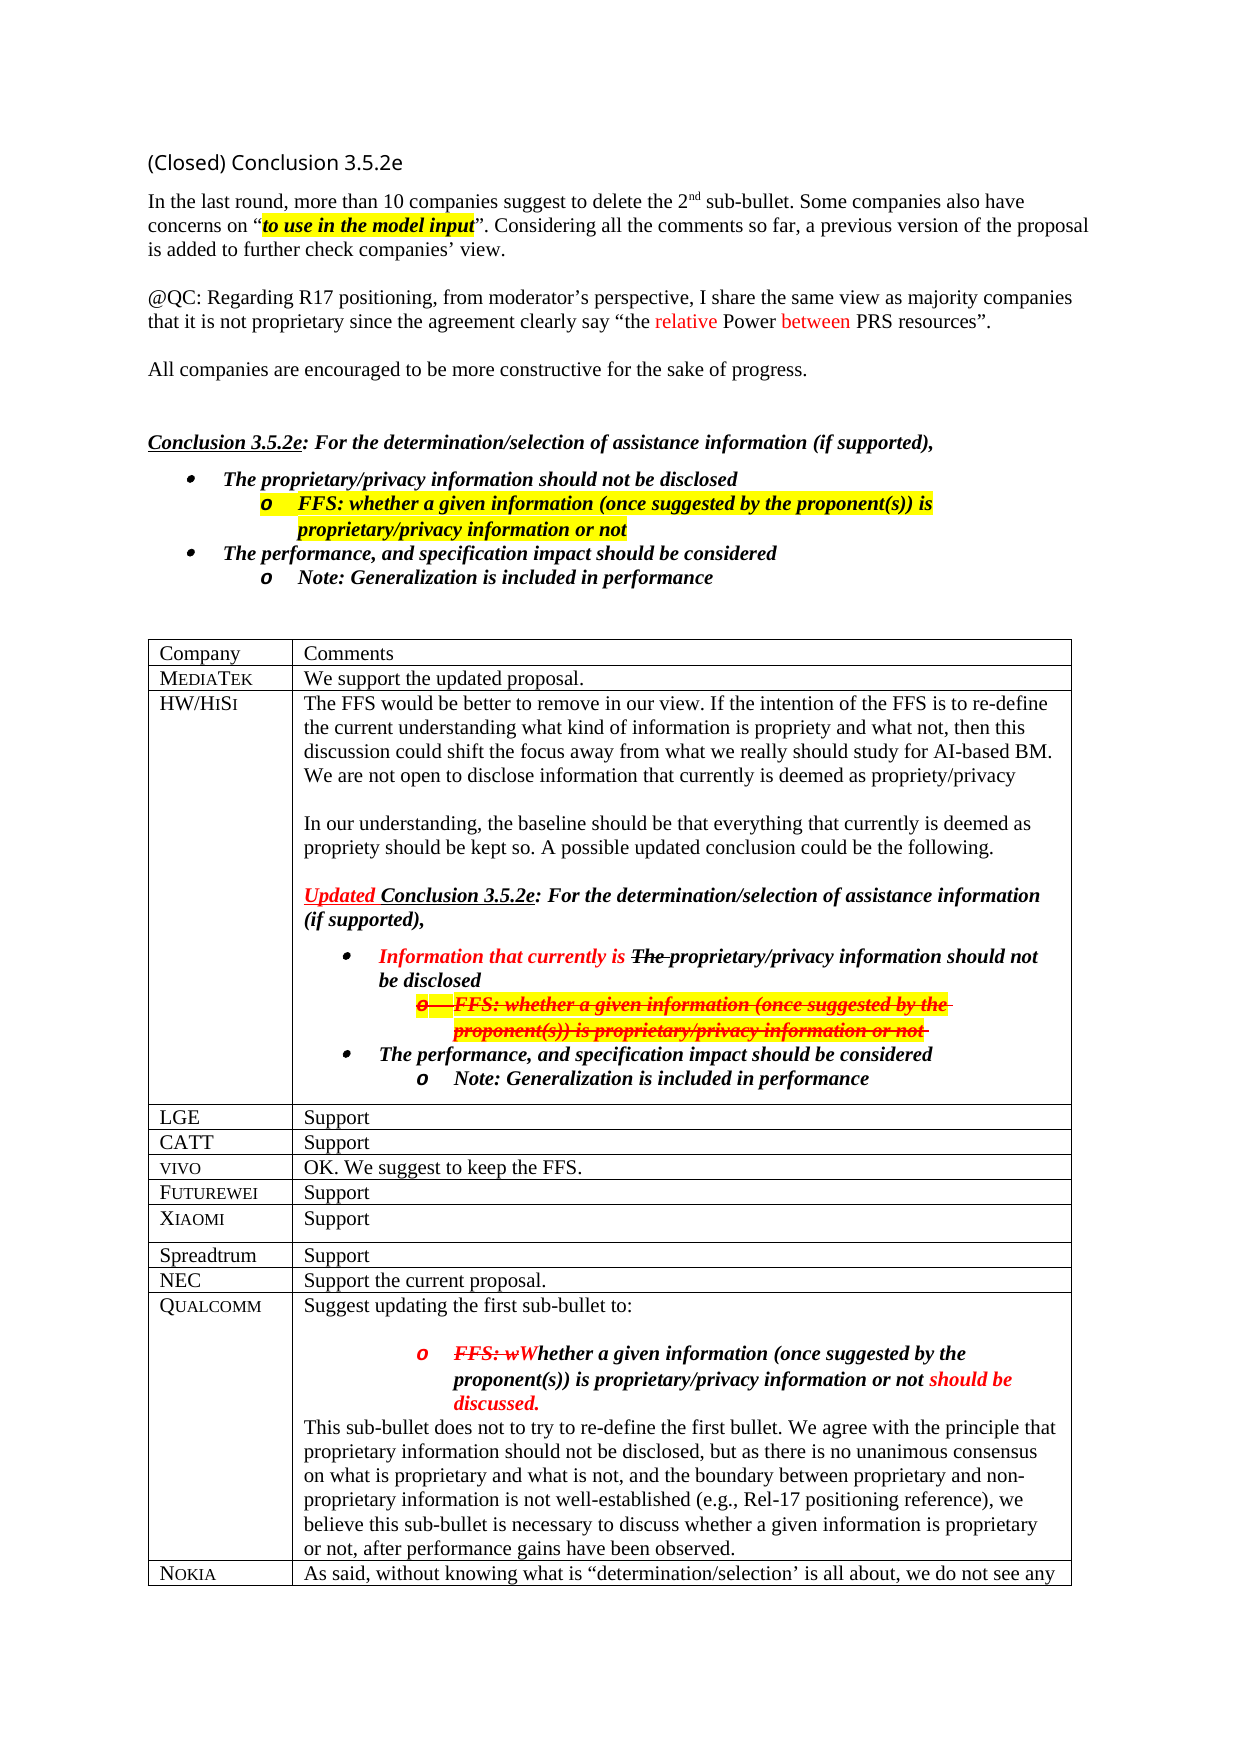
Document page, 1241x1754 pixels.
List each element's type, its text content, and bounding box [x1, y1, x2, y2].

text Conclusion 3.5.2e: For the determination/selection of assistance information (if supported), [148, 430, 1093, 454]
table_cell Support [293, 1243, 1071, 1267]
table_cell NEC [149, 1268, 292, 1292]
table_cell Suggest updating the first sub-bullet to: FFS: wWhether a given information (once suggested by the proponent(s)) is proprietary/privacy information or not should be discussed. This sub-bullet does not to try to re-define the first bullet. We agree with the principle that proprietary information should not be disclosed, but as there is no unanimous consensus on what is proprietary and what is not, and the boundary between proprietary and non-proprietary information is not well-established (e.g., Rel-17 positioning reference), we believe this sub-bullet is necessary to discuss whether a given information is proprietary or not, after performance gains have been observed. [293, 1293, 1071, 1559]
table_cell We support the updated proposal. [293, 666, 1071, 689]
table_cell Futurewei [149, 1180, 292, 1204]
table_header Comments [293, 640, 1071, 664]
table_header Company [149, 640, 292, 664]
table_cell Spreadtrum [149, 1243, 292, 1267]
list The performance, and specification impact should be considered [185, 541, 1093, 564]
table_cell MediaTek [149, 666, 292, 689]
list The proprietary/privacy information should not be disclosed [185, 467, 1093, 491]
table_cell Qualcomm [149, 1293, 292, 1559]
table_cell Support [293, 1180, 1071, 1204]
table_cell Nokia [149, 1561, 292, 1585]
list Note: Generalization is included in performance [260, 564, 1093, 590]
subtitle (Closed) Conclusion 3.5.2e [148, 148, 1093, 176]
text @QC: Regarding R17 positioning, from moderator’s perspective, I share the same view as majority companies that it is not proprietary since the agreement clearly say “the relative Power between PRS resources”. [148, 285, 1093, 333]
text All companies are encouraged to be more constructive for the sake of progress. [148, 357, 1093, 381]
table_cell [293, 1561, 1071, 1585]
text In the last round, more than 10 companies suggest to delete the 2nd sub-bullet. Some companies also have concerns on “to use in the model input”. Considering all the comments so far, a previous version of the proposal is added to further check companies’ view. [148, 188, 1093, 261]
table_cell LGE [149, 1105, 292, 1129]
table_cell CATT [149, 1130, 292, 1154]
table_cell OK. We suggest to keep the FFS. [293, 1155, 1071, 1179]
table_cell HW/HiSi [149, 691, 292, 1104]
table_cell Support [293, 1105, 1071, 1129]
table_cell The FFS would be better to remove in our view. If the intention of the FFS is to re-define the current understanding what kind of information is propriety and what not, then this discussion could shift the focus away from what we really should study for AI-based BM. We are not open to disclose information that currently is deemed as propriety/privacy In our understanding, the baseline should be that everything that currently is deemed as propriety should be kept so. A possible updated conclusion could be the following. Updated Conclusion 3.5.2e: For the determination/selection of assistance information (if supported), Information that currently is The proprietary/privacy information should not be disclosed FFS: whether a given information (once suggested by the proponent(s)) is proprietary/privacy information or not The performance, and specification impact should be considered Note: Generalization is included in performance [293, 691, 1071, 1104]
table_cell vivo [149, 1155, 292, 1179]
table_cell Support [293, 1205, 1071, 1242]
list FFS: whether a given information (once suggested by the proponent(s)) is proprietary/privacy information or not [260, 491, 1093, 541]
table_cell Support [293, 1130, 1071, 1154]
table_cell Xiaomi [149, 1205, 292, 1242]
table_cell Support the current proposal. [293, 1268, 1071, 1292]
